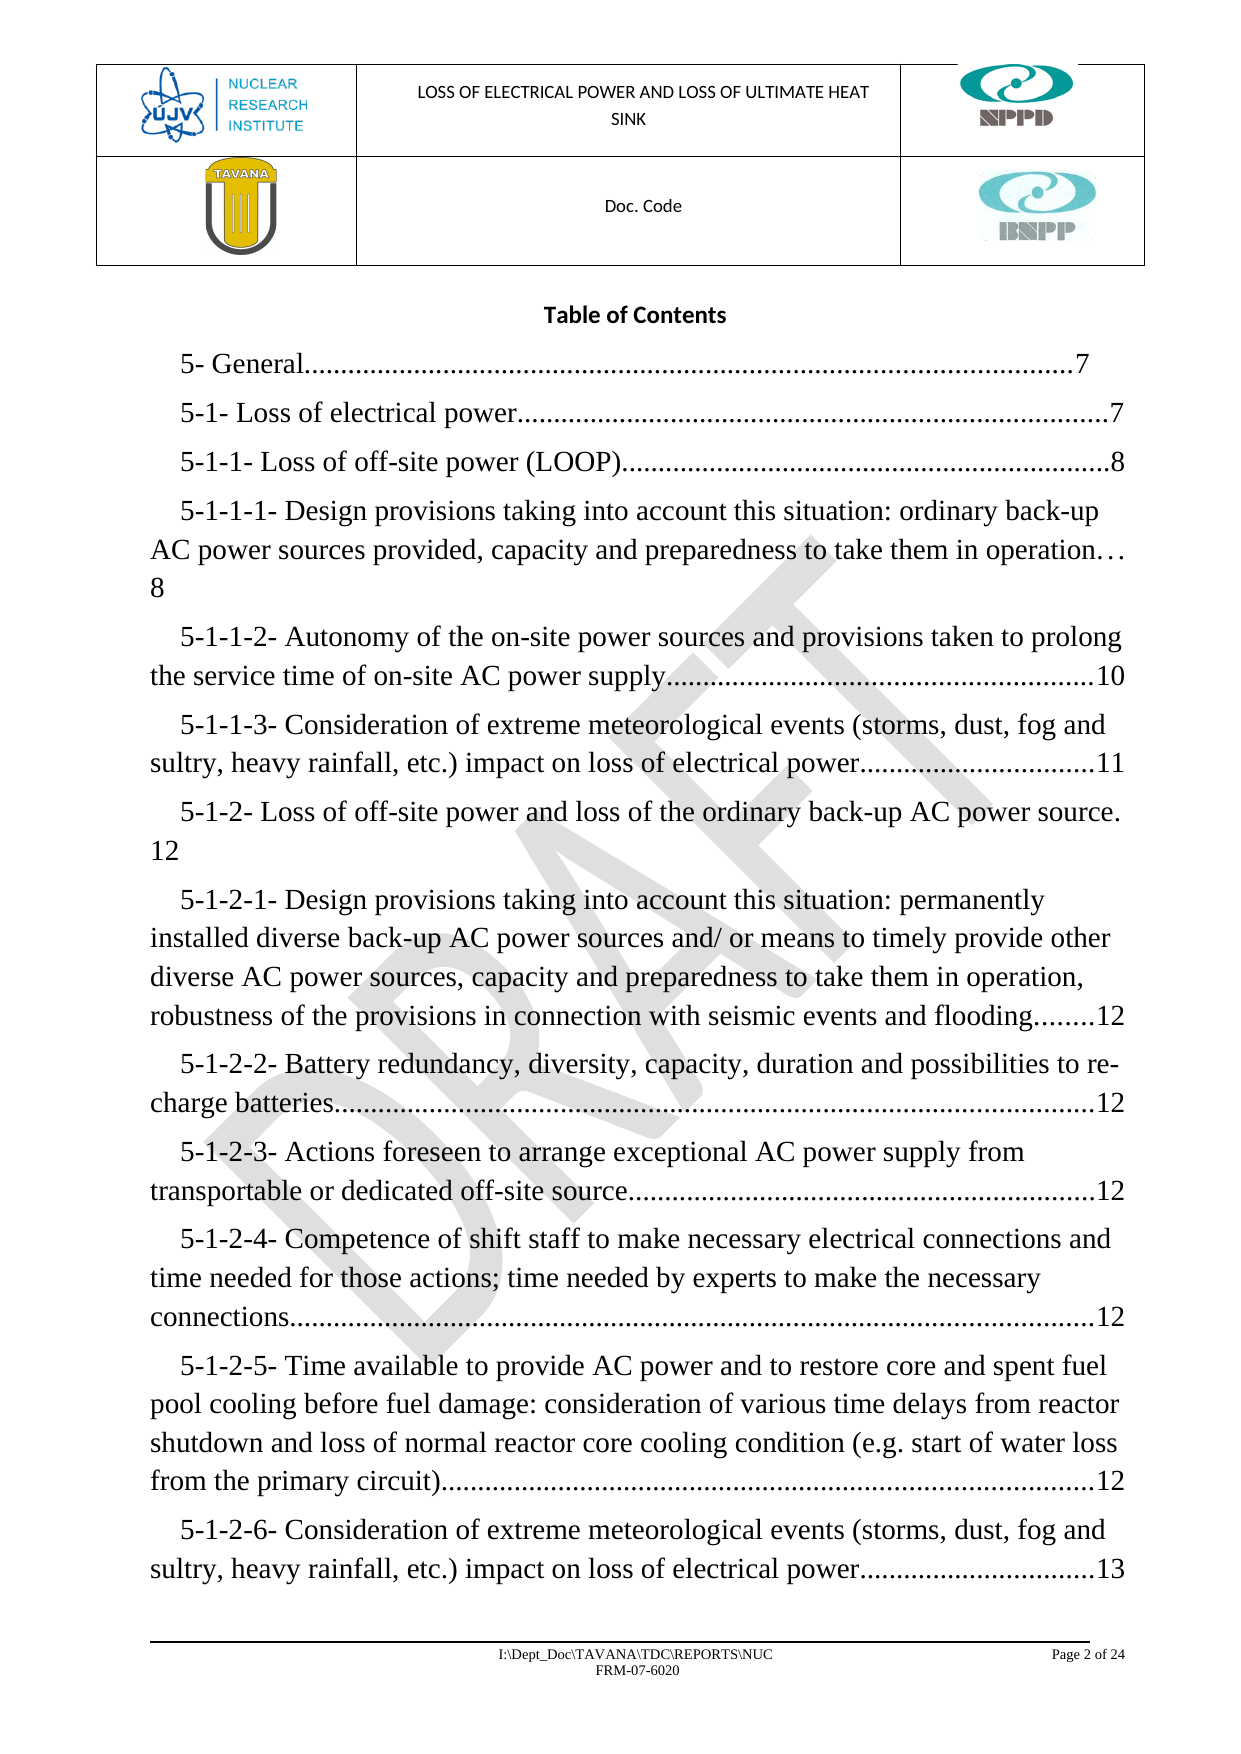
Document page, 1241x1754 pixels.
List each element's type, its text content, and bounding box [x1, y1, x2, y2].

text 5-1- Loss of electrical power 7 [150, 396, 1090, 429]
text 5-1-2- Loss of off-site power and loss of the ordinary back-up AC power source 12 [150, 794, 1125, 867]
text 5-1-2-4- Competence of shift staff to make necessary electrical connections and time needed for those actions; time needed by experts to make the necessary connections 12 [150, 1222, 1125, 1332]
picture [205, 157, 277, 255]
picture [135, 65, 307, 146]
text 5-1-2-5- Time available to provide AC power and to restore core and spent fuel pool cooling before fuel damage: consideration of various time delays from reactor shutdown and loss of normal reactor core cooling condition (e.g. start of water loss from the primary circuit) 12 [150, 1348, 1125, 1497]
text 5-1-1-2- Autonomy of the on-site power sources and provisions taken to prolong the service time of on-site AC power supply 10 [150, 619, 1125, 692]
text Table of Contents [150, 299, 1090, 329]
text 5-1-1-1- Design provisions taking into account this situation: ordinary back-up AC power sources provided, capacity and preparedness to take them in operation 8 [150, 493, 1125, 604]
text 5-1-2-3- Actions foreseen to arrange exceptional AC power supply from transportable or dedicated off-site source 12 [150, 1134, 1125, 1206]
picture [978, 170, 1096, 241]
picture [957, 64, 1078, 131]
text 5-1-1- Loss of off-site power (LOOP) 8 [150, 444, 1125, 478]
text 5-1-2-6- Consideration of extreme meteorological events (storms, dust, fog and sultry, heavy rainfall, etc.) impact on loss of electrical power 13 [150, 1512, 1125, 1584]
text 5- General 7 [150, 347, 1090, 380]
text 5-1-2-2- Battery redundancy, diversity, capacity, duration and possibilities to re-charge batteries 12 [150, 1047, 1125, 1119]
text 5-1-2-1- Design provisions taking into account this situation: permanently installed diverse back-up AC power sources and/ or means to timely provide other diverse AC power sources, capacity and preparedness to take them in operation, robustness of the provisions in connection with seismic events and flooding 12 [150, 882, 1125, 1031]
text 5-1-1-3- Consideration of extreme meteorological events (storms, dust, fog and sultry, heavy rainfall, etc.) impact on loss of electrical power 11 [150, 707, 1125, 779]
